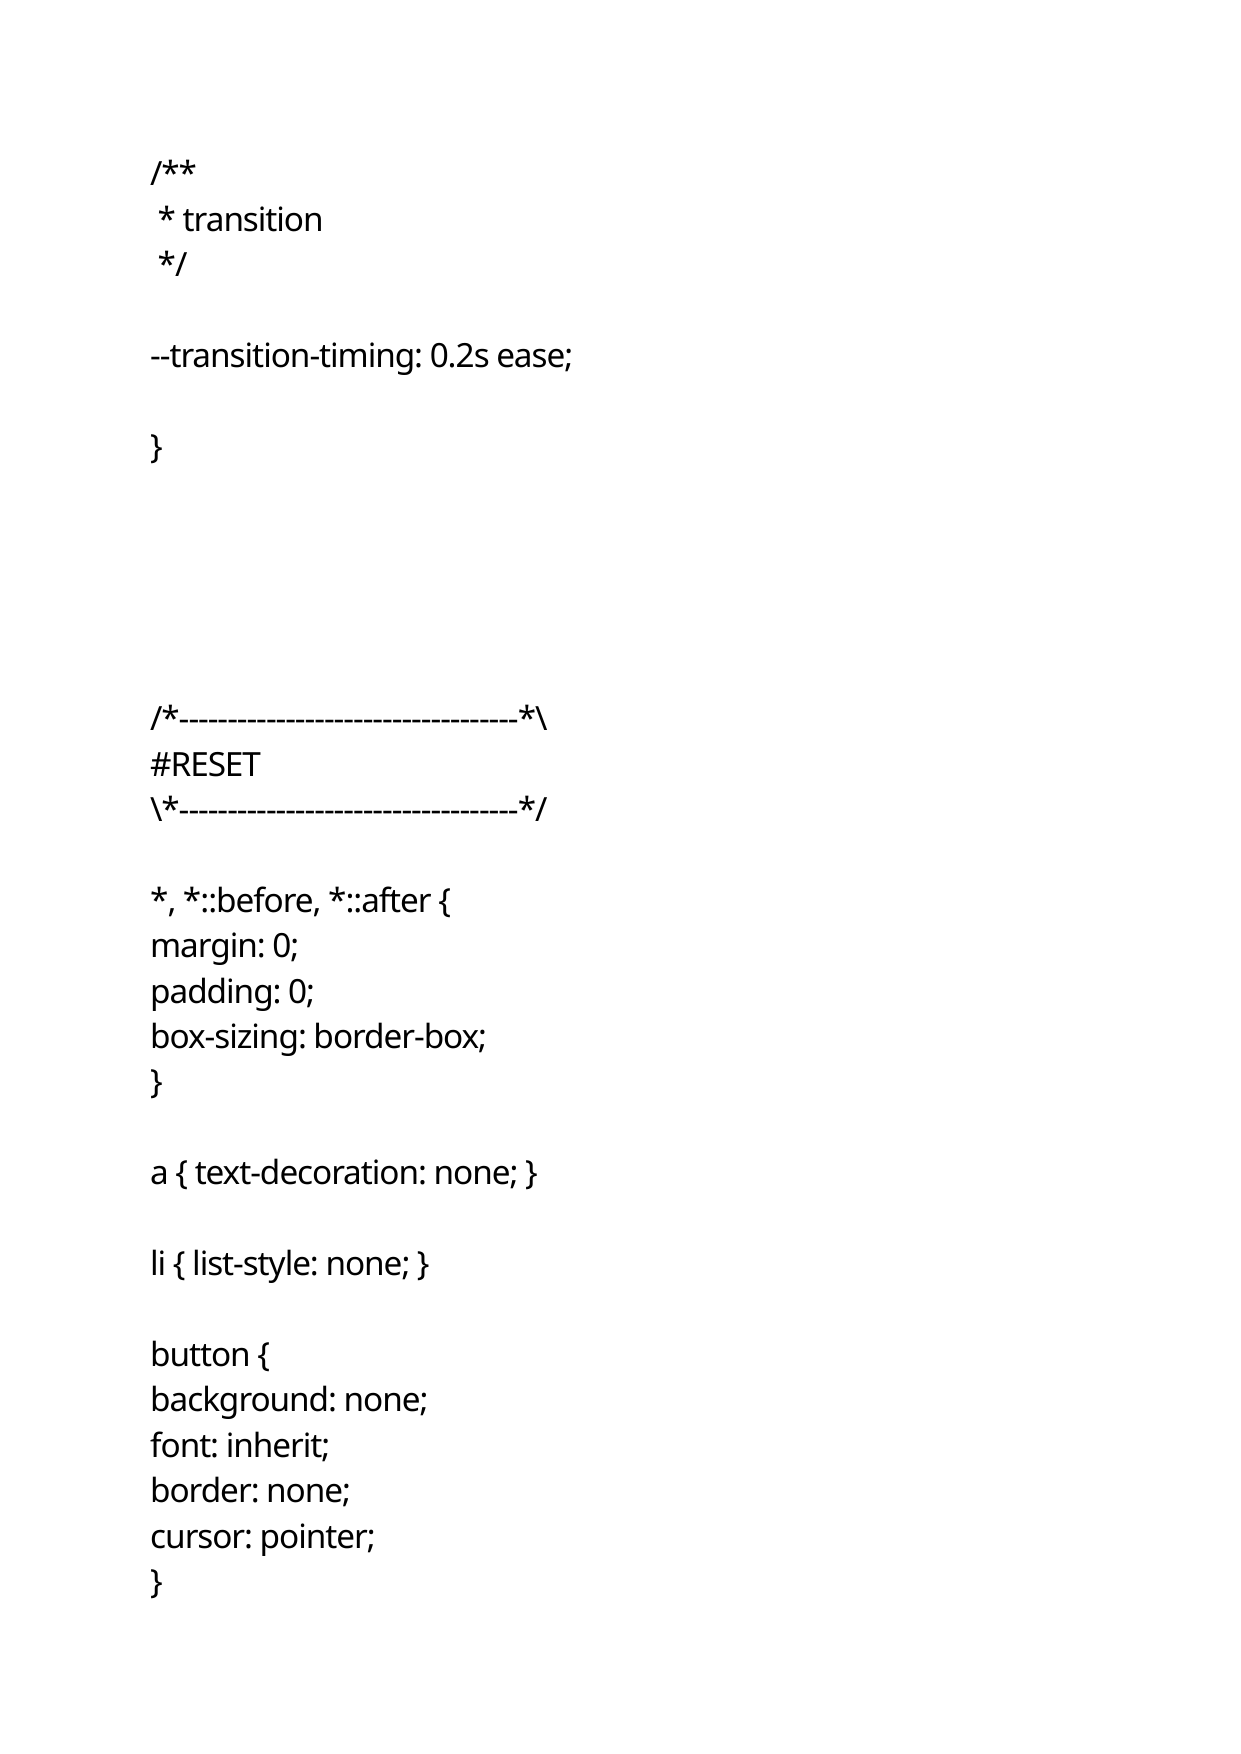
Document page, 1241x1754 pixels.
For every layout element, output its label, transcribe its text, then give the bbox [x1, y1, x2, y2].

title /** [150, 150, 1090, 195]
title *, *::before, *::after { [150, 877, 1090, 922]
title #RESET [150, 740, 1090, 786]
title cursor: pointer; [150, 1512, 1090, 1558]
title border: none; [150, 1467, 1090, 1512]
title /*-----------------------------------*\ [150, 695, 1090, 740]
title } [150, 1058, 1090, 1104]
title } [150, 422, 1090, 468]
title button { [150, 1331, 1090, 1376]
title a { text-decoration: none; } [150, 1149, 1090, 1194]
title li { list-style: none; } [150, 1240, 1090, 1285]
title --transition-timing: 0.2s ease; [150, 332, 1090, 377]
title box-sizing: border-box; [150, 1013, 1090, 1058]
title font: inherit; [150, 1422, 1090, 1467]
title margin: 0; [150, 922, 1090, 967]
title */ [150, 241, 1090, 286]
title \*-----------------------------------*/ [150, 786, 1090, 831]
title background: none; [150, 1376, 1090, 1422]
title * transition [150, 195, 1090, 241]
title } [150, 1558, 1090, 1603]
title padding: 0; [150, 967, 1090, 1013]
